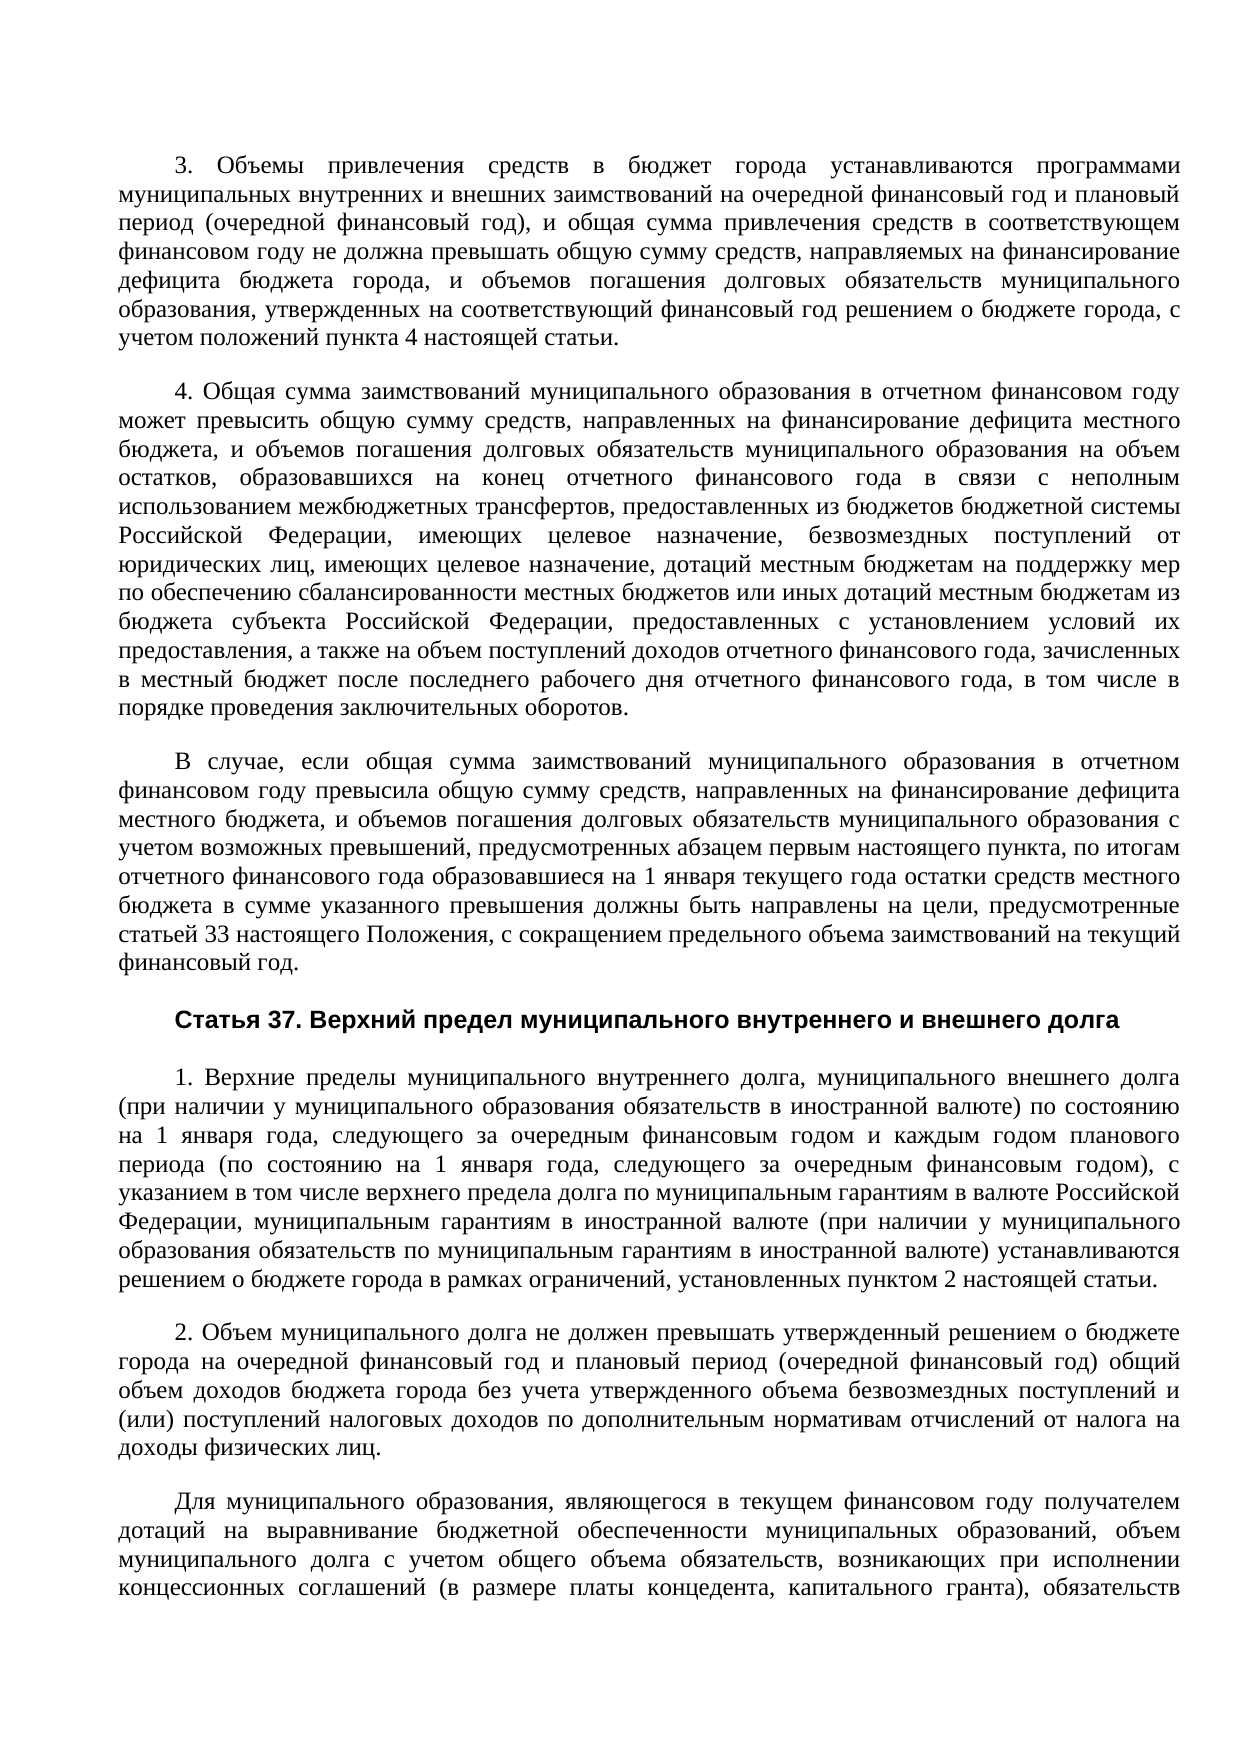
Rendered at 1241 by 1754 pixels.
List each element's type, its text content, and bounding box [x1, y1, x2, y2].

title Статья 37. Верхний предел муниципального внутреннего и внешнего долга [118, 1005, 1181, 1034]
text В случае, если общая сумма заимствований муниципального образования в отчетном финансовом году превысила общую сумму средств, направленных на финансирование дефицита местного бюджета, и объемов погашения долговых обязательств муниципального образования с учетом возможных превышений, предусмотренных абзацем первым настоящего пункта, по итогам отчетного финансового года образовавшиеся на 1 января текущего года остатки средств местного бюджета в сумме указанного превышения должны быть направлены на цели, предусмотренные статьей 33 настоящего Положения, с сокращением предельного объема заимствований на текущий финансовый год. [118, 746, 1181, 976]
text 2. Объем муниципального долга не должен превышать утвержденный решением о бюджете города на очередной финансовый год и плановый период (очередной финансовый год) общий объем доходов бюджета города без учета утвержденного объема безвозмездных поступлений и (или) поступлений налоговых доходов по дополнительным нормативам отчислений от налога на доходы физических лиц. [118, 1317, 1181, 1461]
text 3. Объемы привлечения средств в бюджет города устанавливаются программами муниципальных внутренних и внешних заимствований на очередной финансовый год и плановый период (очередной финансовый год), и общая сумма привлечения средств в соответствующем финансовом году не должна превышать общую сумму средств, направляемых на финансирование дефицита бюджета города, и объемов погашения долговых обязательств муниципального образования, утвержденных на соответствующий финансовый год решением о бюджете города, с учетом положений пункта 4 настоящей статьи. [118, 150, 1181, 351]
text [118, 1486, 1181, 1601]
text 4. Общая сумма заимствований муниципального образования в отчетном финансовом году может превысить общую сумму средств, направленных на финансирование дефицита местного бюджета, и объемов погашения долговых обязательств муниципального образования на объем остатков, образовавшихся на конец отчетного финансового года в связи с неполным использованием межбюджетных трансфертов, предоставленных из бюджетов бюджетной системы Российской Федерации, имеющих целевое назначение, безвозмездных поступлений от юридических лиц, имеющих целевое назначение, дотаций местным бюджетам на поддержку мер по обеспечению сбалансированности местных бюджетов или иных дотаций местным бюджетам из бюджета субъекта Российской Федерации, предоставленных с установлением условий их предоставления, а также на объем поступлений доходов отчетного финансового года, зачисленных в местный бюджет после последнего рабочего дня отчетного финансового года, в том числе в порядке проведения заключительных оборотов. [118, 376, 1181, 721]
text 1. Верхние пределы муниципального внутреннего долга, муниципального внешнего долга (при наличии у муниципального образования обязательств в иностранной валюте) по состоянию на 1 января года, следующего за очередным финансовым годом и каждым годом планового периода (по состоянию на 1 января года, следующего за очередным финансовым годом), с указанием в том числе верхнего предела долга по муниципальным гарантиям в валюте Российской Федерации, муниципальным гарантиям в иностранной валюте (при наличии у муниципального образования обязательств по муниципальным гарантиям в иностранной валюте) устанавливаются решением о бюджете города в рамках ограничений, установленных пунктом 2 настоящей статьи. [118, 1062, 1181, 1292]
